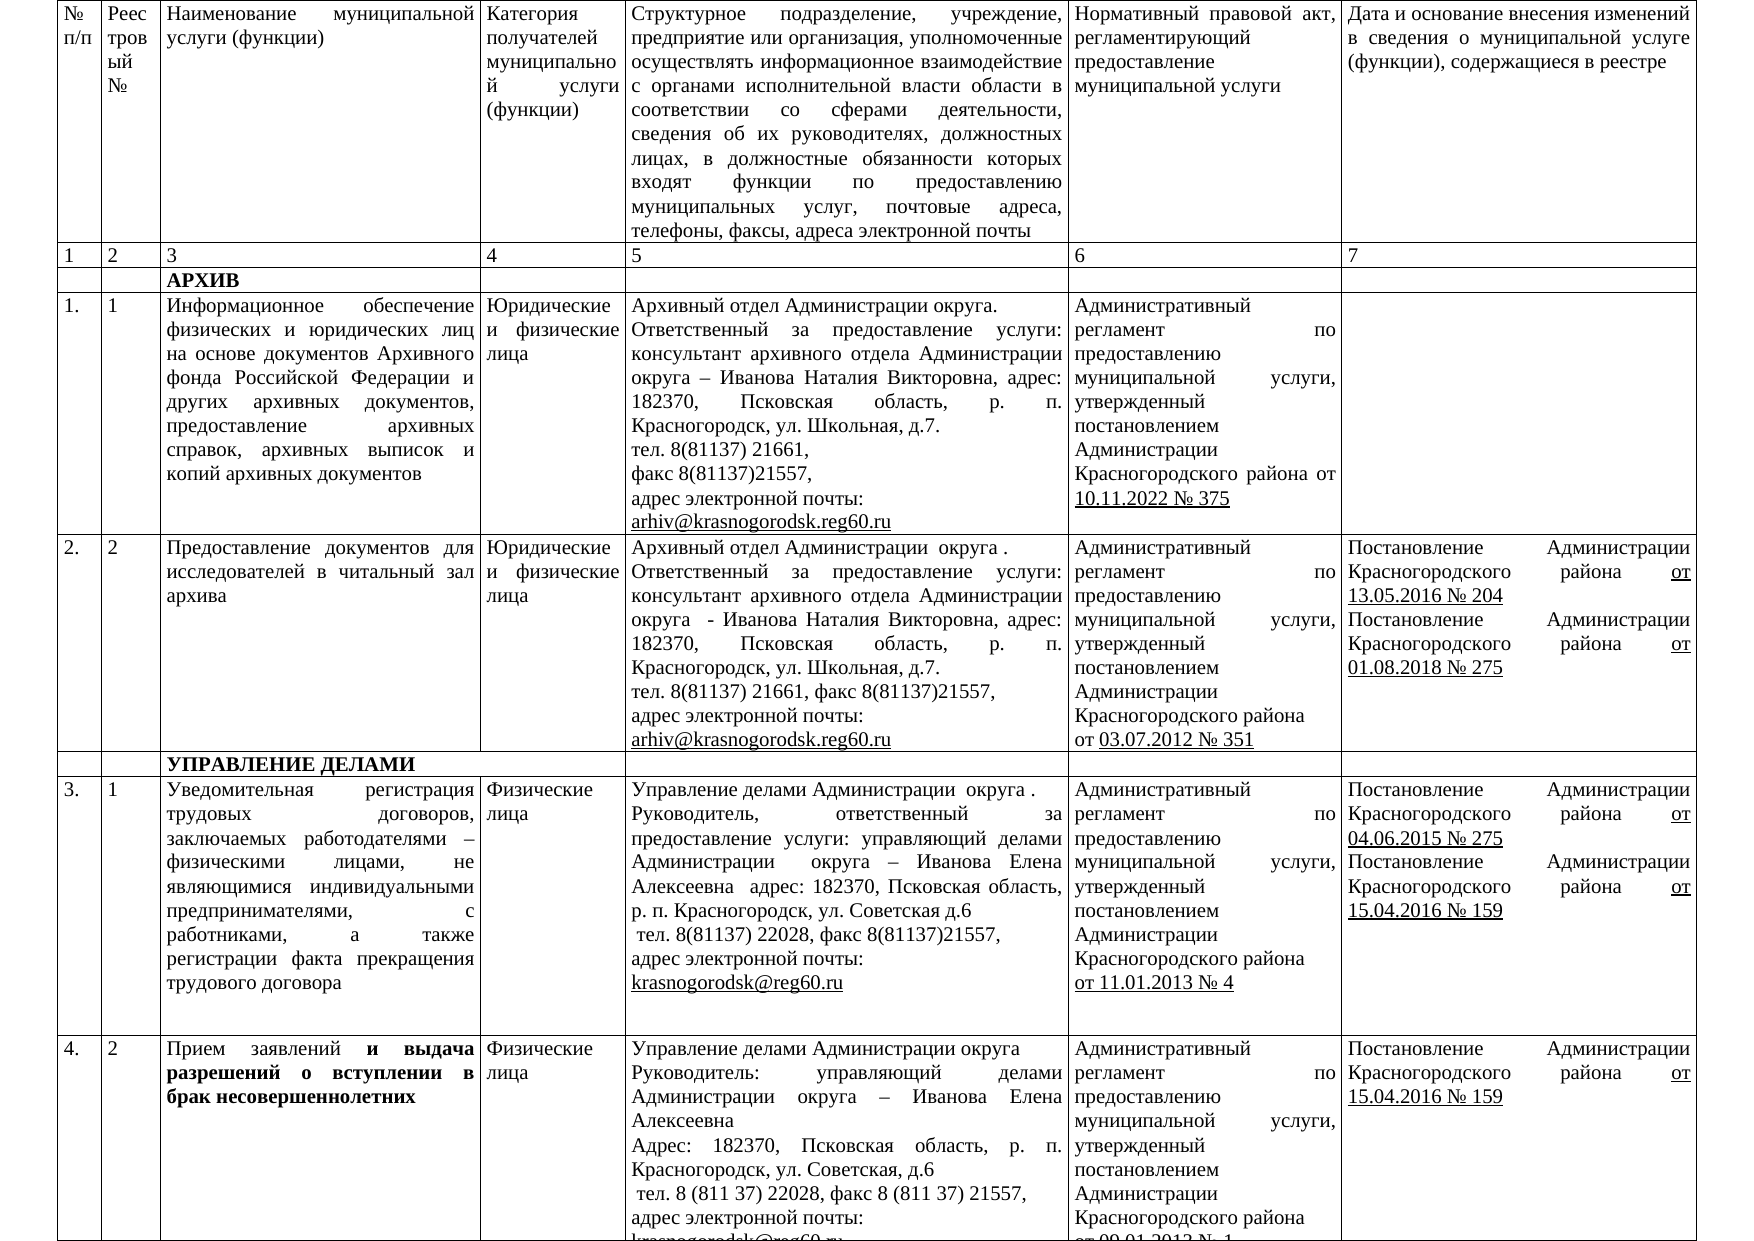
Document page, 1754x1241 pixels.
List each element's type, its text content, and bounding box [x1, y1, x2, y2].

table_cell [58, 752, 101, 776]
table_cell [1069, 268, 1341, 292]
table_cell Управление делами Администрации округа . Руководитель, ответственный за предоставление услуги: управляющий делами Администрации округа – Иванова Елена Алексеевна адрес: 182370, Псковская область, р. п. Красногородск, ул. Советская д.6 тел. 8(81137) 22028, факс 8(81137)21557, адрес электронной почты: krasnogorodsk@reg60.ru [626, 777, 1068, 1035]
table_cell Архивный отдел Администрации округа . Ответственный за предоставление услуги: консультант архивного отдела Администрации округа - Иванова Наталия Викторовна, адрес: 182370, Псковская область, р. п. Красногородск, ул. Школьная, д.7. тел. 8(81137) 21661, факс 8(81137)21557, адрес электронной почты: arhiv@krasnogorodsk.reg60.ru [626, 535, 1068, 751]
table_cell 7 [1342, 243, 1696, 267]
table_cell 2 [102, 1036, 160, 1240]
table_cell УПРАВЛЕНИЕ ДЕЛАМИ [161, 752, 625, 776]
table_cell [1069, 752, 1341, 776]
table_header № п/п [58, 1, 101, 242]
table_cell 2 [102, 243, 160, 267]
table_header Наименование муниципальной услуги (функции) [161, 1, 480, 242]
table_cell Постановление Администрации Красногородского района от 15.04.2016 № 159 [1342, 1036, 1696, 1240]
table_cell 2. [58, 535, 101, 751]
table_header Категория получателей муниципальной услуги (функции) [481, 1, 625, 242]
table_cell АРХИВ [161, 268, 480, 292]
table_cell 4 [481, 243, 625, 267]
table_cell 1 [58, 243, 101, 267]
table_cell 4. [58, 1036, 101, 1240]
table_cell Физические лица [481, 1036, 625, 1240]
table_cell [1342, 268, 1696, 292]
table_header Нормативный правовой акт, регламентирующий предоставление муниципальной услуги [1069, 1, 1341, 242]
table_cell [102, 752, 160, 776]
table_cell 3 [161, 243, 480, 267]
table_cell Административный регламент по предоставлению муниципальной услуги, утвержденный постановлением Администрации Красногородского района от 03.07.2012 № 351 [1069, 535, 1341, 751]
table_cell Управление делами Администрации округа Руководитель: управляющий делами Администрации округа – Иванова Елена Алексеевна Адрес: 182370, Псковская область, р. п. Красногородск, ул. Советская, д.6 тел. 8 (811 37) 22028, факс 8 (811 37) 21557, адрес электронной почты: krasnogorodsk@reg60.ru Ответственный за предоставление услуги: управляющий делами Администрации округа – Иванова Елена Алексеевна Адрес: 182370, Псковская область, р. п. Красногородск, ул. Советская, д.6 тел. 8 (811 37) 22028, факс 8 (811 37) 21557, адрес электронной почты: krasnogorodsk@reg60.ru [626, 1036, 1068, 1240]
table_cell 3. [58, 777, 101, 1035]
table_cell Информационное обеспечение физических и юридических лиц на основе документов Архивного фонда Российской Федерации и других архивных документов, предоставление архивных справок, архивных выписок и копий архивных документов [161, 293, 480, 533]
table_cell [58, 268, 101, 292]
table_header Реестровый № [102, 1, 160, 242]
table_cell 1 [102, 293, 160, 533]
table_cell 6 [1069, 243, 1341, 267]
table_cell [102, 268, 160, 292]
table_cell Юридические и физические лица [481, 293, 625, 533]
table_cell Прием заявлений и выдача разрешений о вступлении в брак несовершеннолетних [161, 1036, 480, 1240]
table_cell Физические лица [481, 777, 625, 1035]
table_cell [626, 268, 1068, 292]
table_cell 2 [102, 535, 160, 751]
table_cell Уведомительная регистрация трудовых договоров, заключаемых работодателями – физическими лицами, не являющимися индивидуальными предпринимателями, с работниками, а также регистрации факта прекращения трудового договора [161, 777, 480, 1035]
table_cell 1 [102, 777, 160, 1035]
table_header Дата и основание внесения изменений в сведения о муниципальной услуге (функции), содержащиеся в реестре [1342, 1, 1696, 242]
table_cell Административный регламент по предоставлению муниципальной услуги, утвержденный постановлением Администрации Красногородского района от 09.01.2013 № 1 [1069, 1036, 1341, 1240]
table_cell Административный регламент по предоставлению муниципальной услуги, утвержденный постановлением Администрации Красногородского района от 11.01.2013 № 4 [1069, 777, 1341, 1035]
table_cell [481, 268, 625, 292]
table_cell [1342, 752, 1696, 776]
table_cell [626, 752, 1068, 776]
table_header Структурное подразделение, учреждение, предприятие или организация, уполномоченные осуществлять информационное взаимодействие с органами исполнительной власти области в соответствии со сферами деятельности, сведения об их руководителях, должностных лицах, в должностные обязанности которых входят функции по предоставлению муниципальных услуг, почтовые адреса, телефоны, факсы, адреса электронной почты [626, 1, 1068, 242]
table_cell Постановление Администрации Красногородского района от 04.06.2015 № 275 Постановление Администрации Красногородского района от 15.04.2016 № 159 [1342, 777, 1696, 1035]
table_cell 5 [626, 243, 1068, 267]
table_cell 1. [58, 293, 101, 533]
table_cell Постановление Администрации Красногородского района от 13.05.2016 № 204 Постановление Администрации Красногородского района от 01.08.2018 № 275 [1342, 535, 1696, 751]
table_cell Архивный отдел Администрации округа. Ответственный за предоставление услуги: консультант архивного отдела Администрации округа – Иванова Наталия Викторовна, адрес: 182370, Псковская область, р. п. Красногородск, ул. Школьная, д.7. тел. 8(81137) 21661, факс 8(81137)21557, адрес электронной почты: arhiv@krasnogorodsk.reg60.ru [626, 293, 1068, 533]
table_cell [1342, 293, 1696, 533]
table_cell Предоставление документов для исследователей в читальный зал архива [161, 535, 480, 751]
table_cell Юридические и физические лица [481, 535, 625, 751]
table_cell Административный регламент по предоставлению муниципальной услуги, утвержденный постановлением Администрации Красногородского района от 10.11.2022 № 375 [1069, 293, 1341, 533]
